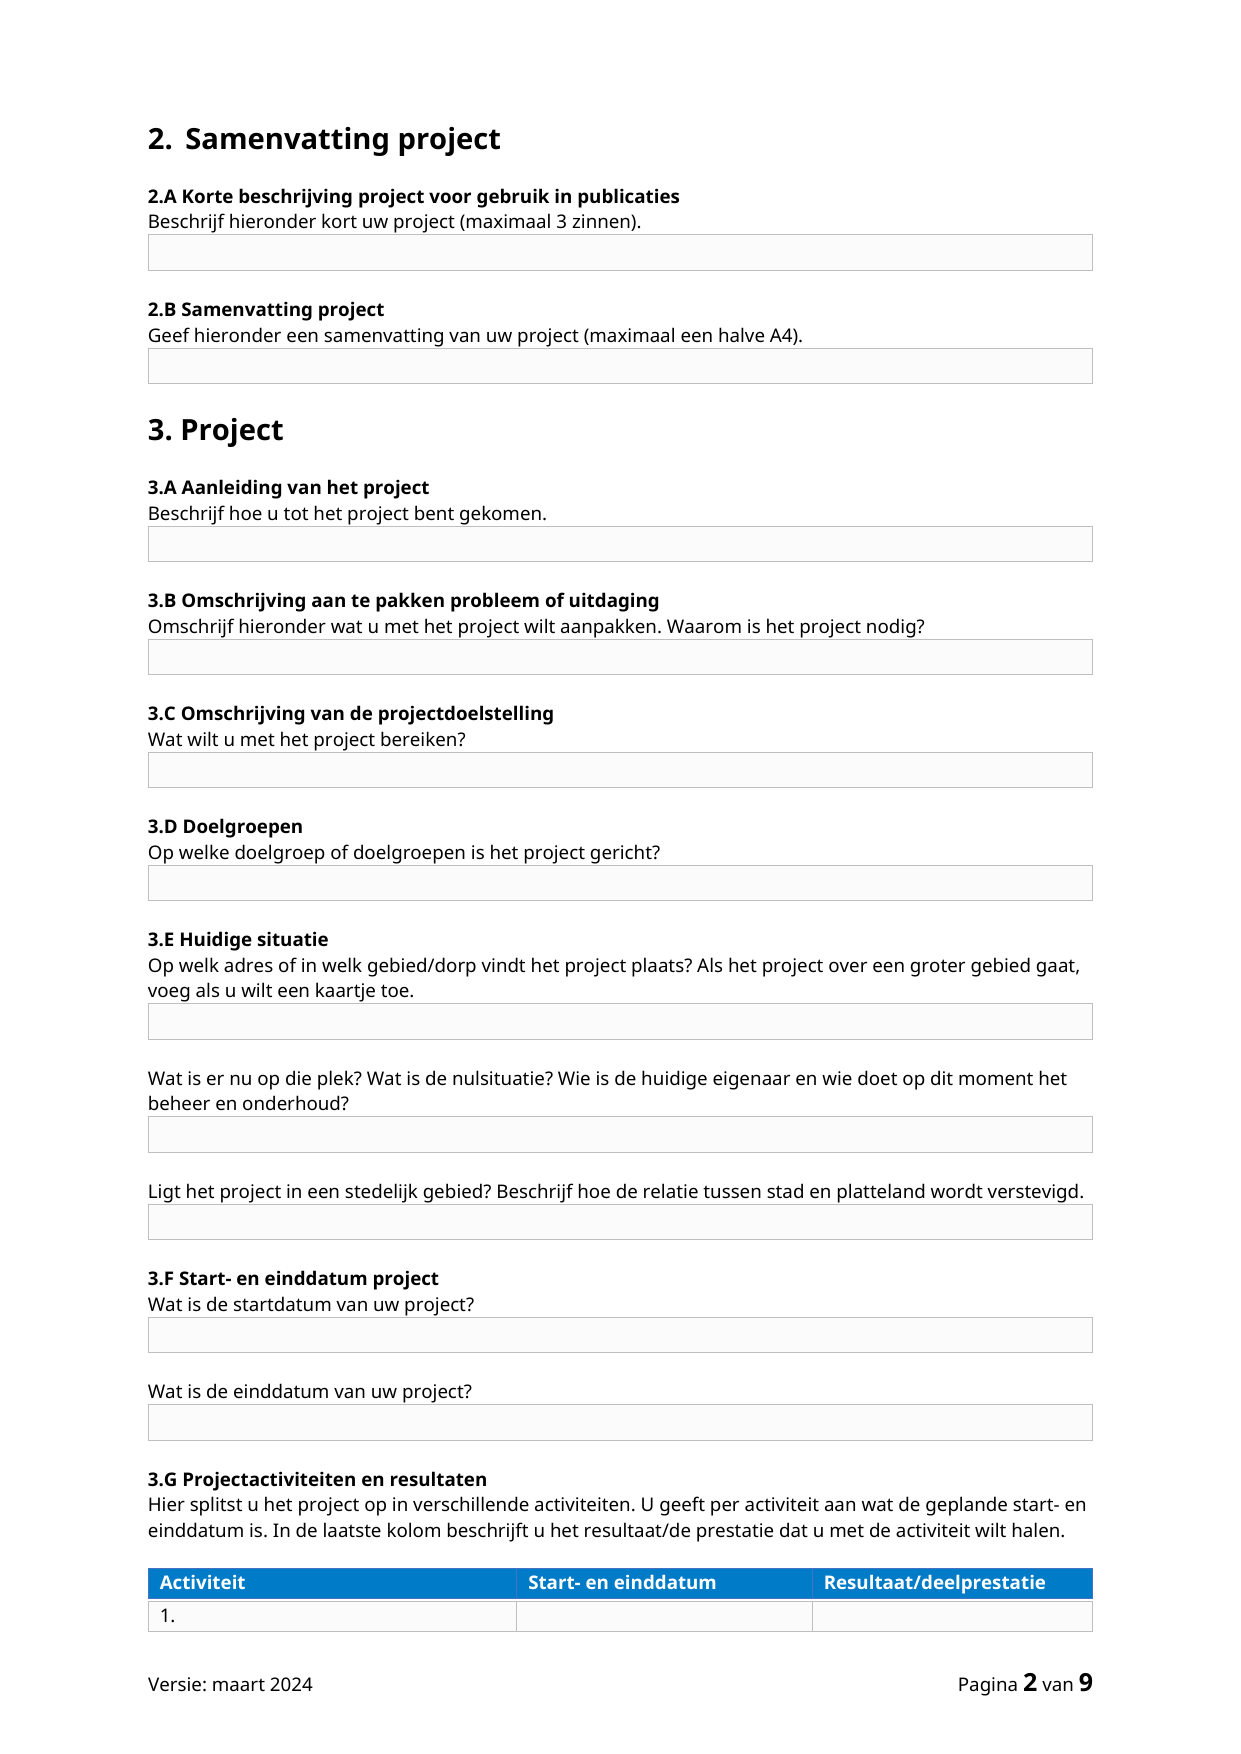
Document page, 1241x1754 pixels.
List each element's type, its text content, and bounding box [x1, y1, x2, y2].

subtitle Samenvatting project [148, 118, 1092, 158]
subtitle 3.G Projectactiviteiten en resultaten [148, 1466, 1092, 1492]
table_header [517, 1602, 812, 1631]
subtitle 3.C Omschrijving van de projectdoelstelling [148, 701, 1092, 726]
subtitle 3.A Aanleiding van het project [148, 474, 1092, 500]
subtitle 2.A Korte beschrijving project voor gebruik in publicaties [148, 183, 1092, 209]
table_header [149, 235, 1092, 270]
text Op welke doelgroep of doelgroepen is het project gericht? [148, 839, 1092, 865]
text Beschrijf hoe u tot het project bent gekomen. [148, 500, 1092, 526]
text Ligt het project in een stedelijk gebied? Beschrijf hoe de relatie tussen stad en platteland wordt verstevigd. [148, 1178, 1092, 1204]
table_header Start- en einddatum [517, 1569, 812, 1598]
text Op welk adres of in welk gebied/dorp vindt het project plaats? Als het project over een groter gebied gaat, voeg als u wilt een kaartje toe. [148, 952, 1092, 1003]
text Wat is de einddatum van uw project? [148, 1379, 1092, 1404]
subtitle 3.B Omschrijving aan te pakken probleem of uitdaging [148, 588, 1092, 613]
table_header [149, 640, 1092, 674]
table_header [149, 753, 1092, 787]
table_header [813, 1602, 1092, 1631]
subtitle 3. Project [148, 409, 1092, 449]
table_header 1. [149, 1602, 516, 1631]
table_header [149, 527, 1092, 561]
table_header Resultaat/deelprestatie [813, 1569, 1092, 1598]
table_header [149, 1405, 1092, 1440]
text Geef hieronder een samenvatting van uw project (maximaal een halve A4). [148, 322, 1092, 347]
subtitle 3.E Huidige situatie [148, 927, 1092, 952]
table_header [149, 1318, 1092, 1352]
text Wat is er nu op die plek? Wat is de nulsituatie? Wie is de huidige eigenaar en wie doet op dit moment het beheer en onderhoud? [148, 1065, 1092, 1116]
text Wat wilt u met het project bereiken? [148, 726, 1092, 752]
text Hier splitst u het project op in verschillende activiteiten. U geeft per activiteit aan wat de geplande start- en einddatum is. In de laatste kolom beschrijft u het resultaat/de prestatie dat u met de activiteit wilt halen. [148, 1492, 1092, 1543]
subtitle 2.B Samenvatting project [148, 296, 1092, 322]
table_header Activiteit [149, 1569, 516, 1598]
text Wat is de startdatum van uw project? [148, 1291, 1092, 1317]
table_header [149, 1004, 1092, 1039]
text Omschrijf hieronder wat u met het project wilt aanpakken. Waarom is het project nodig? [148, 613, 1092, 639]
table_header [149, 866, 1092, 900]
text Beschrijf hieronder kort uw project (maximaal 3 zinnen). [148, 209, 1092, 234]
subtitle 3.D Doelgroepen [148, 814, 1092, 839]
table_header [149, 1117, 1092, 1152]
table_header [149, 349, 1092, 383]
table_header [149, 1205, 1092, 1239]
subtitle 3.F Start- en einddatum project [148, 1266, 1092, 1291]
